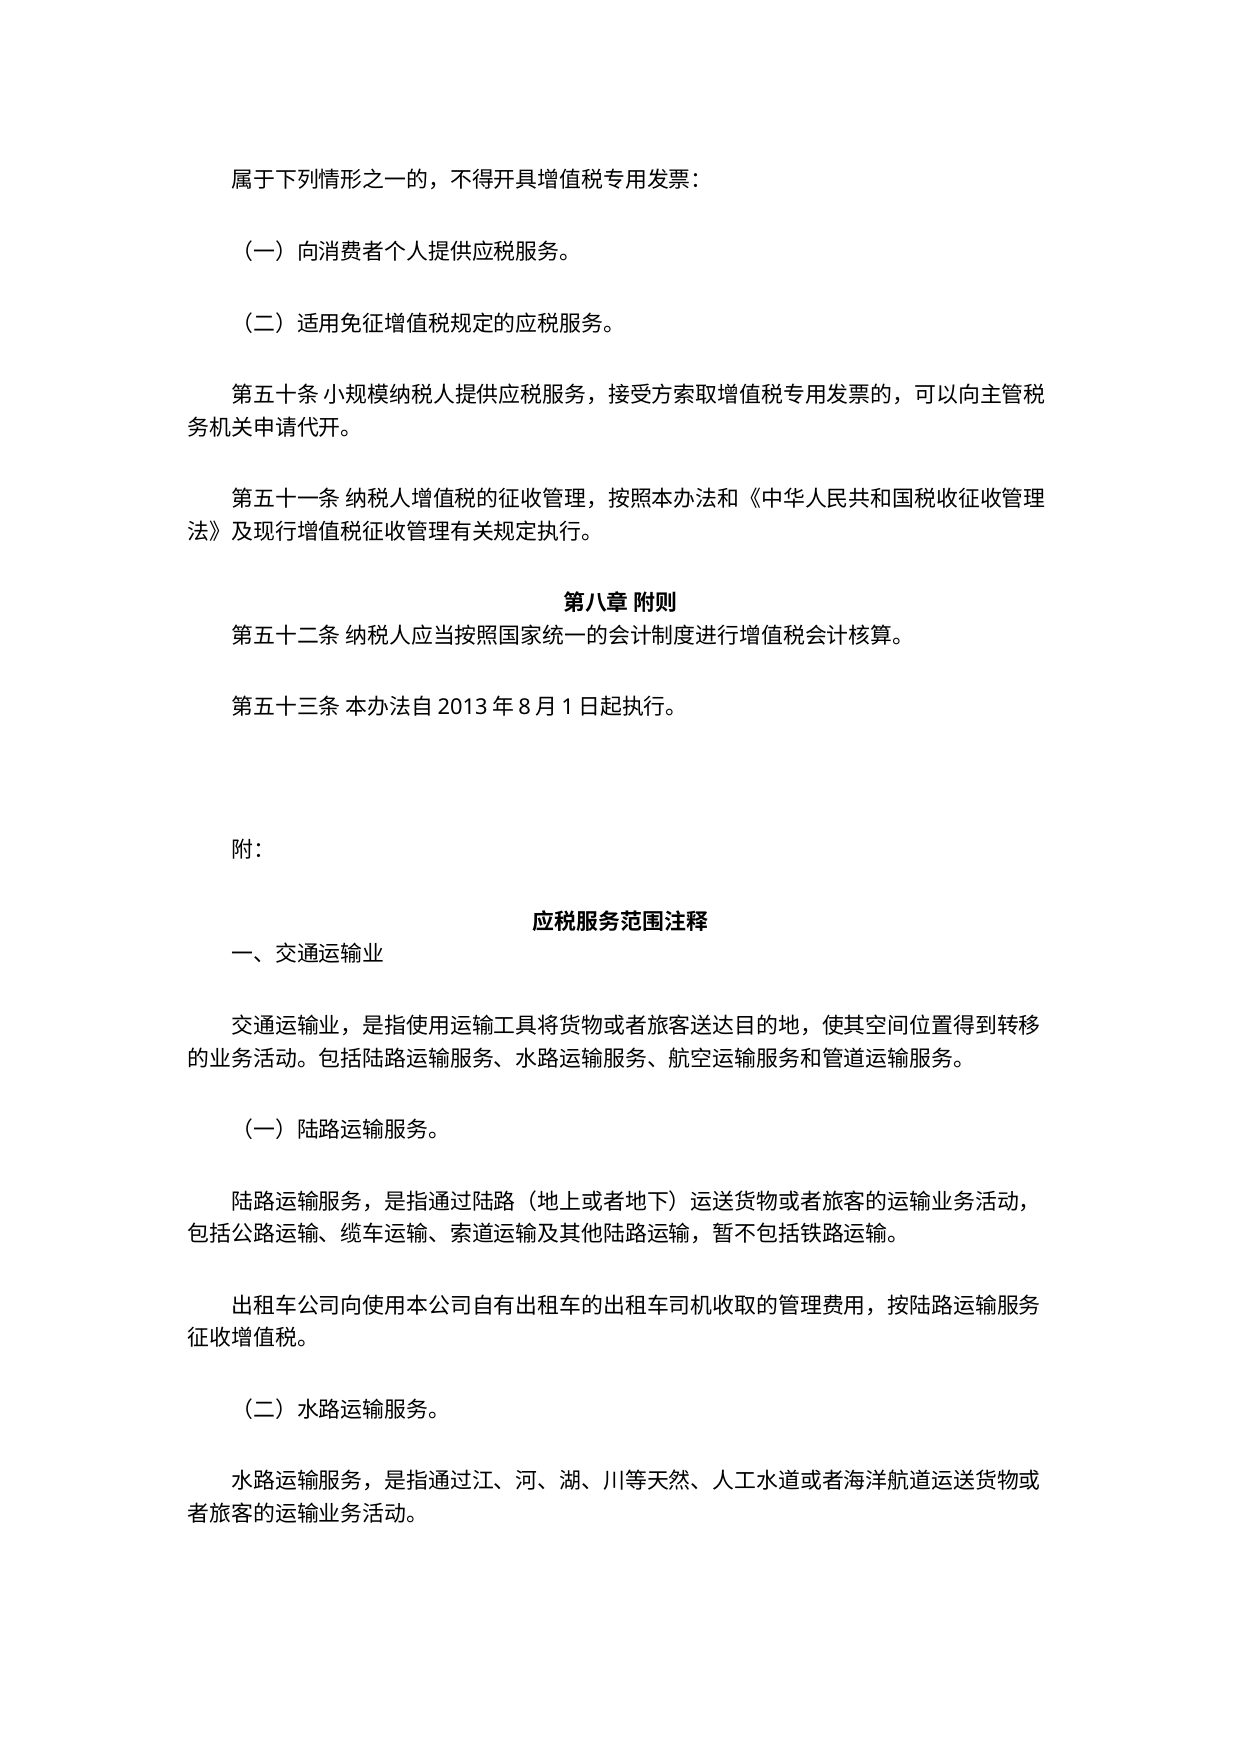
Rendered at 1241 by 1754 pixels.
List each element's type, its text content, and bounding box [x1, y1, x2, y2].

text （二）适用免征增值税规定的应税服务。 [187, 305, 1053, 338]
text 第五十三条 本办法自2013年8月1日起执行。 [187, 689, 1053, 721]
text 陆路运输服务，是指通过陆路（地上或者地下）运送货物或者旅客的运输业务活动，包括公路运输、缆车运输、索道运输及其他陆路运输，暂不包括铁路运输。 [187, 1183, 1053, 1248]
text 应税服务范围注释 [187, 903, 1053, 936]
text 第八章 附则 [187, 585, 1053, 617]
text 交通运输业，是指使用运输工具将货物或者旅客送达目的地，使其空间位置得到转移的业务活动。包括陆路运输服务、水路运输服务、航空运输服务和管道运输服务。 [187, 1008, 1053, 1073]
text 属于下列情形之一的，不得开具增值税专用发票： [187, 162, 1053, 194]
text （一）陆路运输服务。 [187, 1112, 1053, 1144]
text （二）水路运输服务。 [187, 1391, 1053, 1424]
text 附： [187, 832, 1053, 864]
text 出租车公司向使用本公司自有出租车的出租车司机收取的管理费用，按陆路运输服务征收增值税。 [187, 1287, 1053, 1352]
text 第五十条 小规模纳税人提供应税服务，接受方索取增值税专用发票的，可以向主管税务机关申请代开。 [187, 377, 1053, 442]
text 一、交通运输业 [187, 936, 1053, 968]
text 第五十一条 纳税人增值税的征收管理，按照本办法和《中华人民共和国税收征收管理法》及现行增值税征收管理有关规定执行。 [187, 481, 1053, 546]
text （一）向消费者个人提供应税服务。 [187, 233, 1053, 266]
text 第五十二条 纳税人应当按照国家统一的会计制度进行增值税会计核算。 [187, 617, 1053, 650]
text 水路运输服务，是指通过江、河、湖、川等天然、人工水道或者海洋航道运送货物或者旅客的运输业务活动。 [187, 1463, 1053, 1528]
